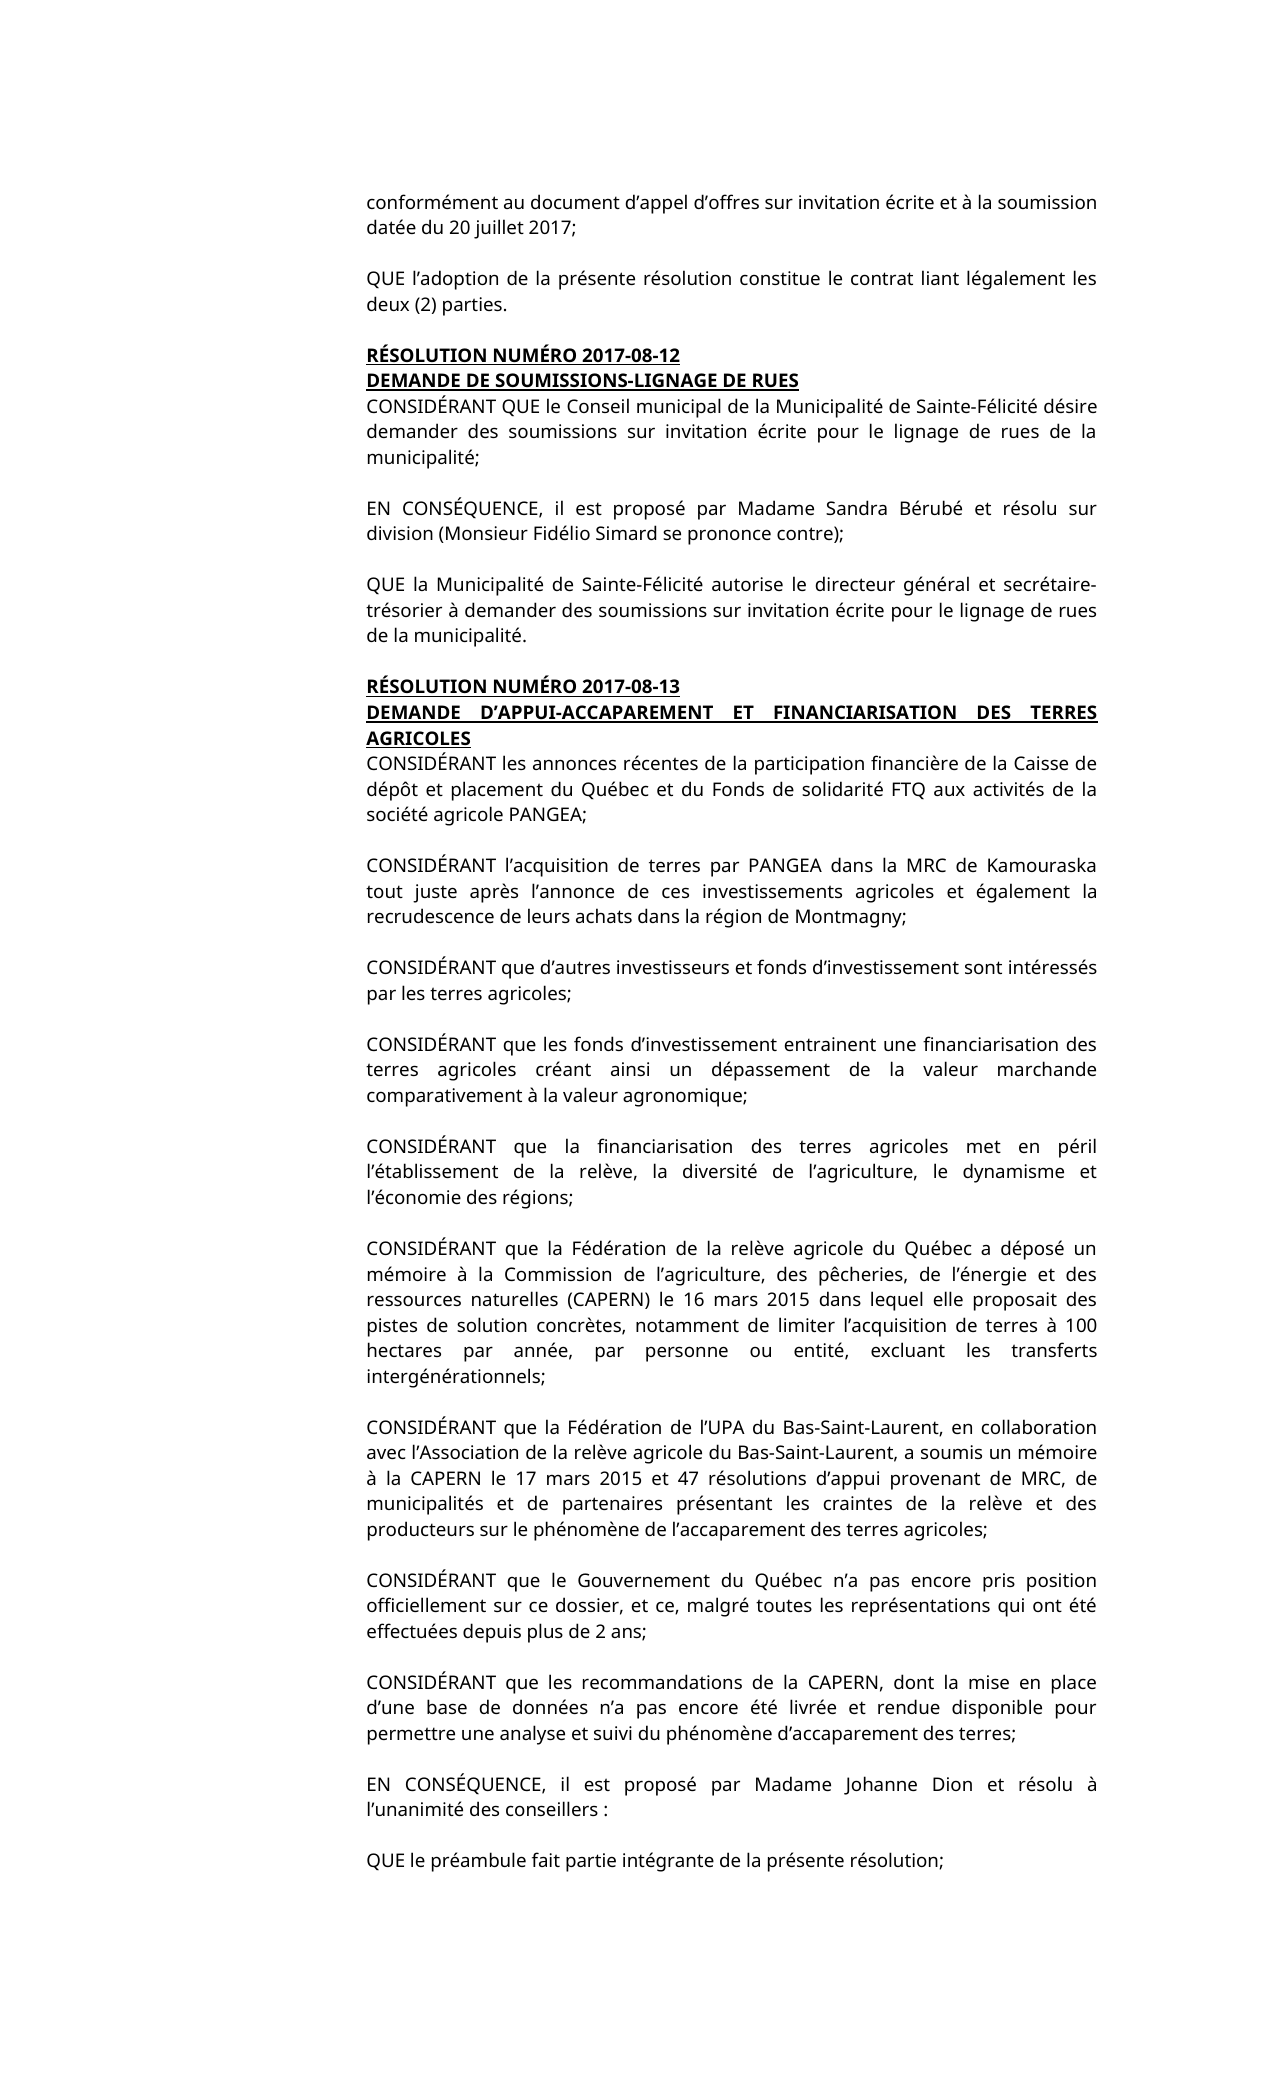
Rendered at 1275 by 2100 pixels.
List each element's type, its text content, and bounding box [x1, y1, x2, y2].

text CONSIDÉRANT que le Gouvernement du Québec n’a pas encore pris position officiellement sur ce dossier, et ce, malgré toutes les représentations qui ont été effectuées depuis plus de 2 ans; [366, 1567, 1098, 1644]
text CONSIDÉRANT que les recommandations de la CAPERN, dont la mise en place d’une base de données n’a pas encore été livrée et rendue disponible pour permettre une analyse et suivi du phénomène d’accaparement des terres; [366, 1669, 1098, 1746]
text CONSIDÉRANT que la Fédération de l’UPA du Bas-Saint-Laurent, en collaboration avec l’Association de la relève agricole du Bas-Saint-Laurent, a soumis un mémoire à la CAPERN le 17 mars 2015 et 47 résolutions d’appui provenant de MRC, de municipalités et de partenaires présentant les craintes de la relève et des producteurs sur le phénomène de l’accaparement des terres agricoles; [366, 1414, 1098, 1542]
text CONSIDÉRANT que la financiarisation des terres agricoles met en péril l’établissement de la relève, la diversité de l’agriculture, le dynamisme et l’économie des régions; [366, 1133, 1098, 1210]
text EN CONSÉQUENCE, il est proposé par Madame Sandra Bérubé et résolu sur division (Monsieur Fidélio Simard se prononce contre); [366, 495, 1098, 546]
text CONSIDÉRANT l’acquisition de terres par PANGEA dans la MRC de Kamouraska tout juste après l’annonce de ces investissements agricoles et également la recrudescence de leurs achats dans la région de Montmagny; [366, 852, 1098, 929]
text QUE l’adoption de la présente résolution constitue le contrat liant légalement les deux (2) parties. [366, 266, 1098, 317]
text CONSIDÉRANT que d’autres investisseurs et fonds d’investissement sont intéressés par les terres agricoles; [366, 954, 1098, 1006]
text DEMANDE D’APPUI-ACCAPAREMENT ET FINANCIARISATION DES TERRES AGRICOLES [366, 699, 1098, 721]
text QUE le préambule fait partie intégrante de la présente résolution; [366, 1848, 1098, 1873]
text QUE la Municipalité de Sainte-Félicité autorise le directeur général et secrétaire-trésorier à demander des soumissions sur invitation écrite pour le lignage de rues de la municipalité. [366, 572, 1098, 648]
text DEMANDE D’APPUI-ACCAPAREMENT ET FINANCIARISATION DES TERRES AGRICOLES [366, 723, 1098, 750]
text CONSIDÉRANT QUE le Conseil municipal de la Municipalité de Sainte-Félicité désire demander des soumissions sur invitation écrite pour le lignage de rues de la municipalité; [366, 393, 1098, 470]
text CONSIDÉRANT que les fonds d’investissement entrainent une financiarisation des terres agricoles créant ainsi un dépassement de la valeur marchande comparativement à la valeur agronomique; [366, 1031, 1098, 1108]
text CONSIDÉRANT que la Fédération de la relève agricole du Québec a déposé un mémoire à la Commission de l’agriculture, des pêcheries, de l’énergie et des ressources naturelles (CAPERN) le 16 mars 2015 dans lequel elle proposait des pistes de solution concrètes, notamment de limiter l’acquisition de terres à 100 hectares par année, par personne ou entité, excluant les transferts intergénérationnels; [366, 1235, 1098, 1388]
text EN CONSÉQUENCE, il est proposé par Madame Johanne Dion et résolu à l’unanimité des conseillers : [366, 1771, 1098, 1822]
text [366, 189, 1098, 240]
text CONSIDÉRANT les annonces récentes de la participation financière de la Caisse de dépôt et placement du Québec et du Fonds de solidarité FTQ aux activités de la société agricole PANGEA; [366, 750, 1098, 827]
text DEMANDE DE SOUMISSIONS-LIGNAGE DE RUES [366, 368, 1098, 393]
text RÉSOLUTION NUMÉRO 2017-08-13 [366, 674, 1098, 699]
text RÉSOLUTION NUMÉRO 2017-08-12 [366, 342, 1098, 368]
